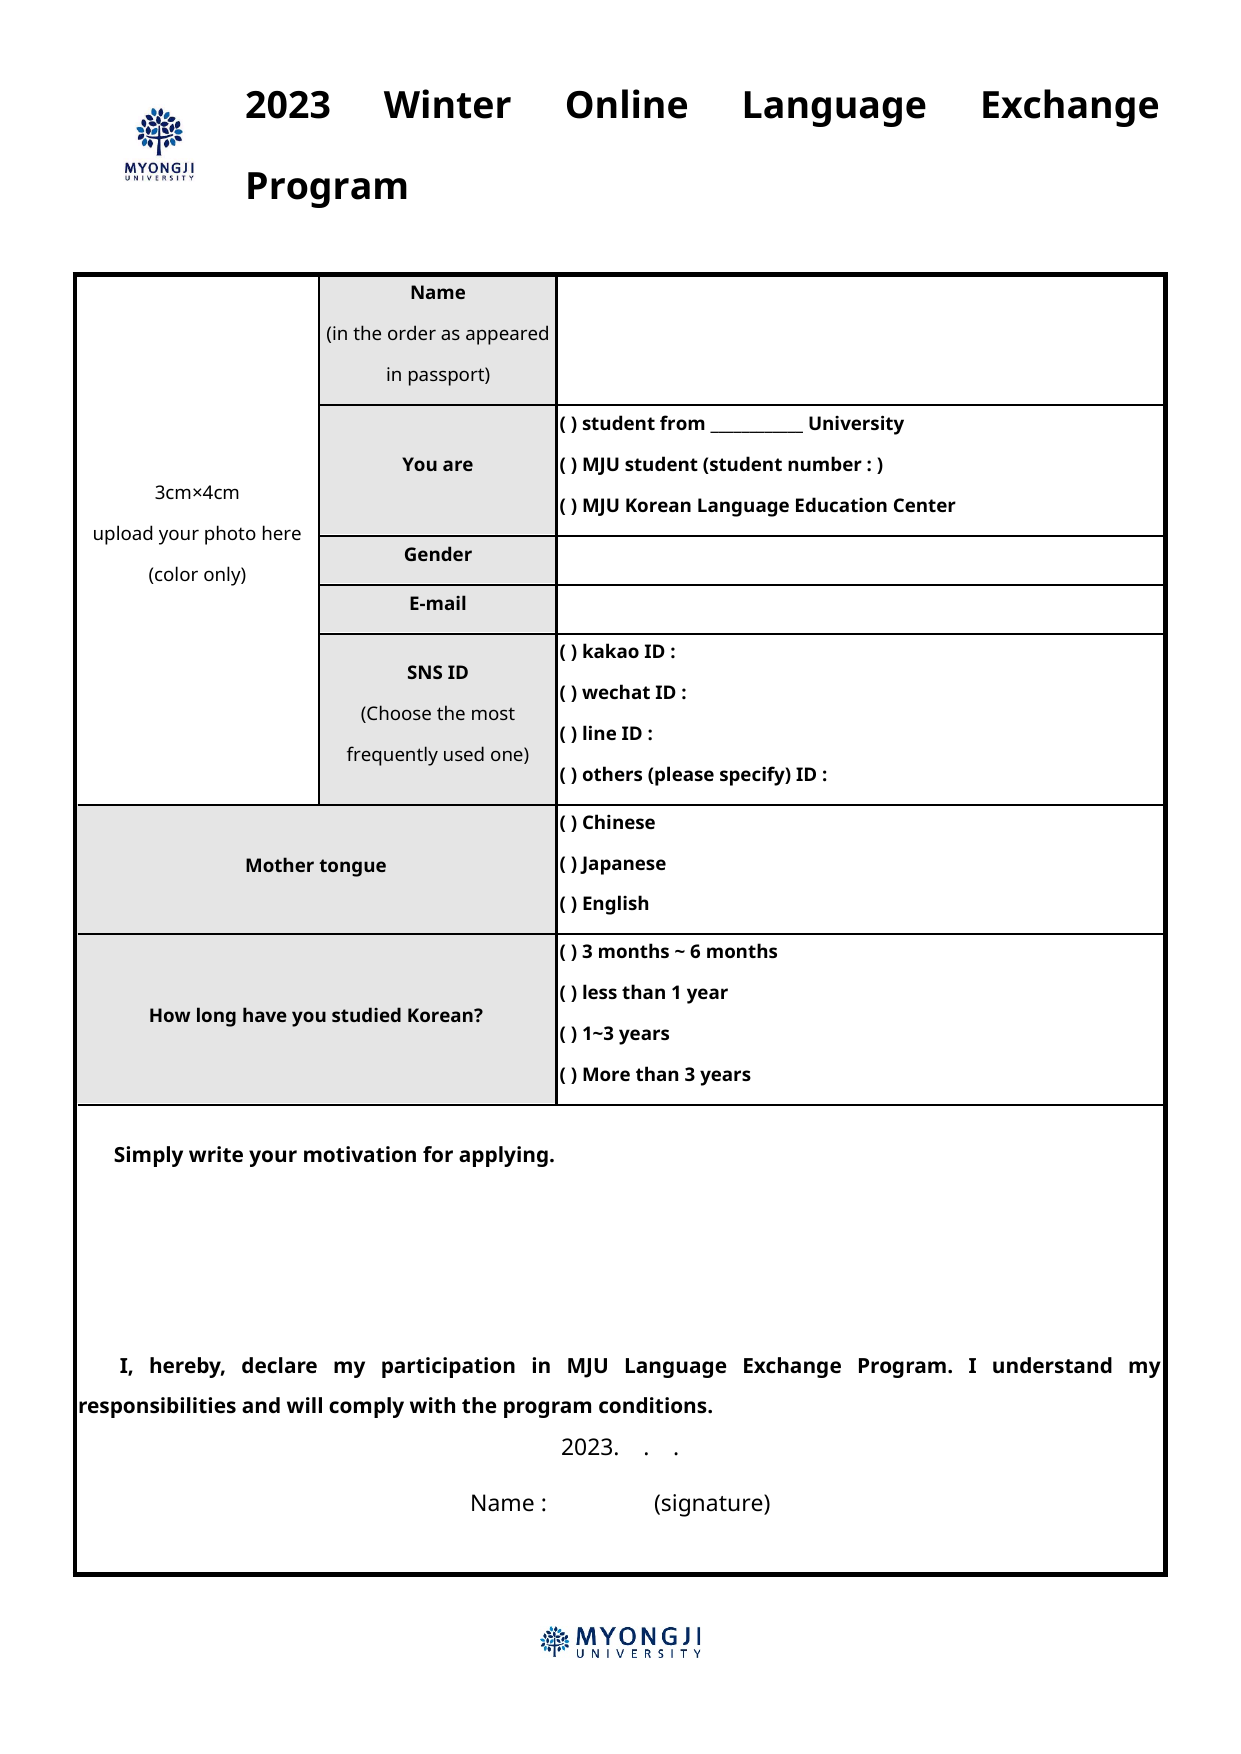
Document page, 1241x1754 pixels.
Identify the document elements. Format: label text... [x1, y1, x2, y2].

picture [117, 104, 200, 184]
table_cell Mother tongue [77, 805, 555, 933]
table_cell How long have you studied Korean? [77, 934, 555, 1103]
table_cell [558, 586, 1163, 632]
table_header [75, 75, 242, 228]
table_header Name (in the order as appeared in passport) [320, 277, 555, 404]
table_cell ( ) 3 months ~ 6 months ( ) less than 1 year ( ) 1~3 years ( ) More than 3 years [558, 935, 1163, 1103]
table_cell Simply write your motivation for applying. I, hereby, declare my participation in MJU Language Exchange Program. I understand my responsibilities and will comply with the program conditions. 2023. . . Name : (signature) [77, 1105, 1163, 1572]
picture [540, 1626, 700, 1658]
table_header 2023 Winter Online Language Exchange Program [242, 75, 1163, 228]
table_cell [558, 537, 1163, 583]
table_cell SNS ID (Choose the most frequently used one) [320, 635, 555, 804]
table_cell ( ) kakao ID : ( ) wechat ID : ( ) line ID : ( ) others (please specify) ID : [558, 635, 1163, 804]
table_header [558, 277, 1163, 404]
table_header 3cm×4cm upload your photo here (color only) [77, 277, 318, 804]
table_cell E-mail [320, 586, 555, 632]
table_cell ( ) Chinese ( ) Japanese ( ) English [558, 806, 1163, 933]
table_cell ( ) student from ____________ University ( ) MJU student (student number : ) ( ) MJU Korean Language Education Center [558, 406, 1163, 534]
table_cell You are [320, 406, 555, 534]
table_cell Gender [320, 537, 555, 583]
